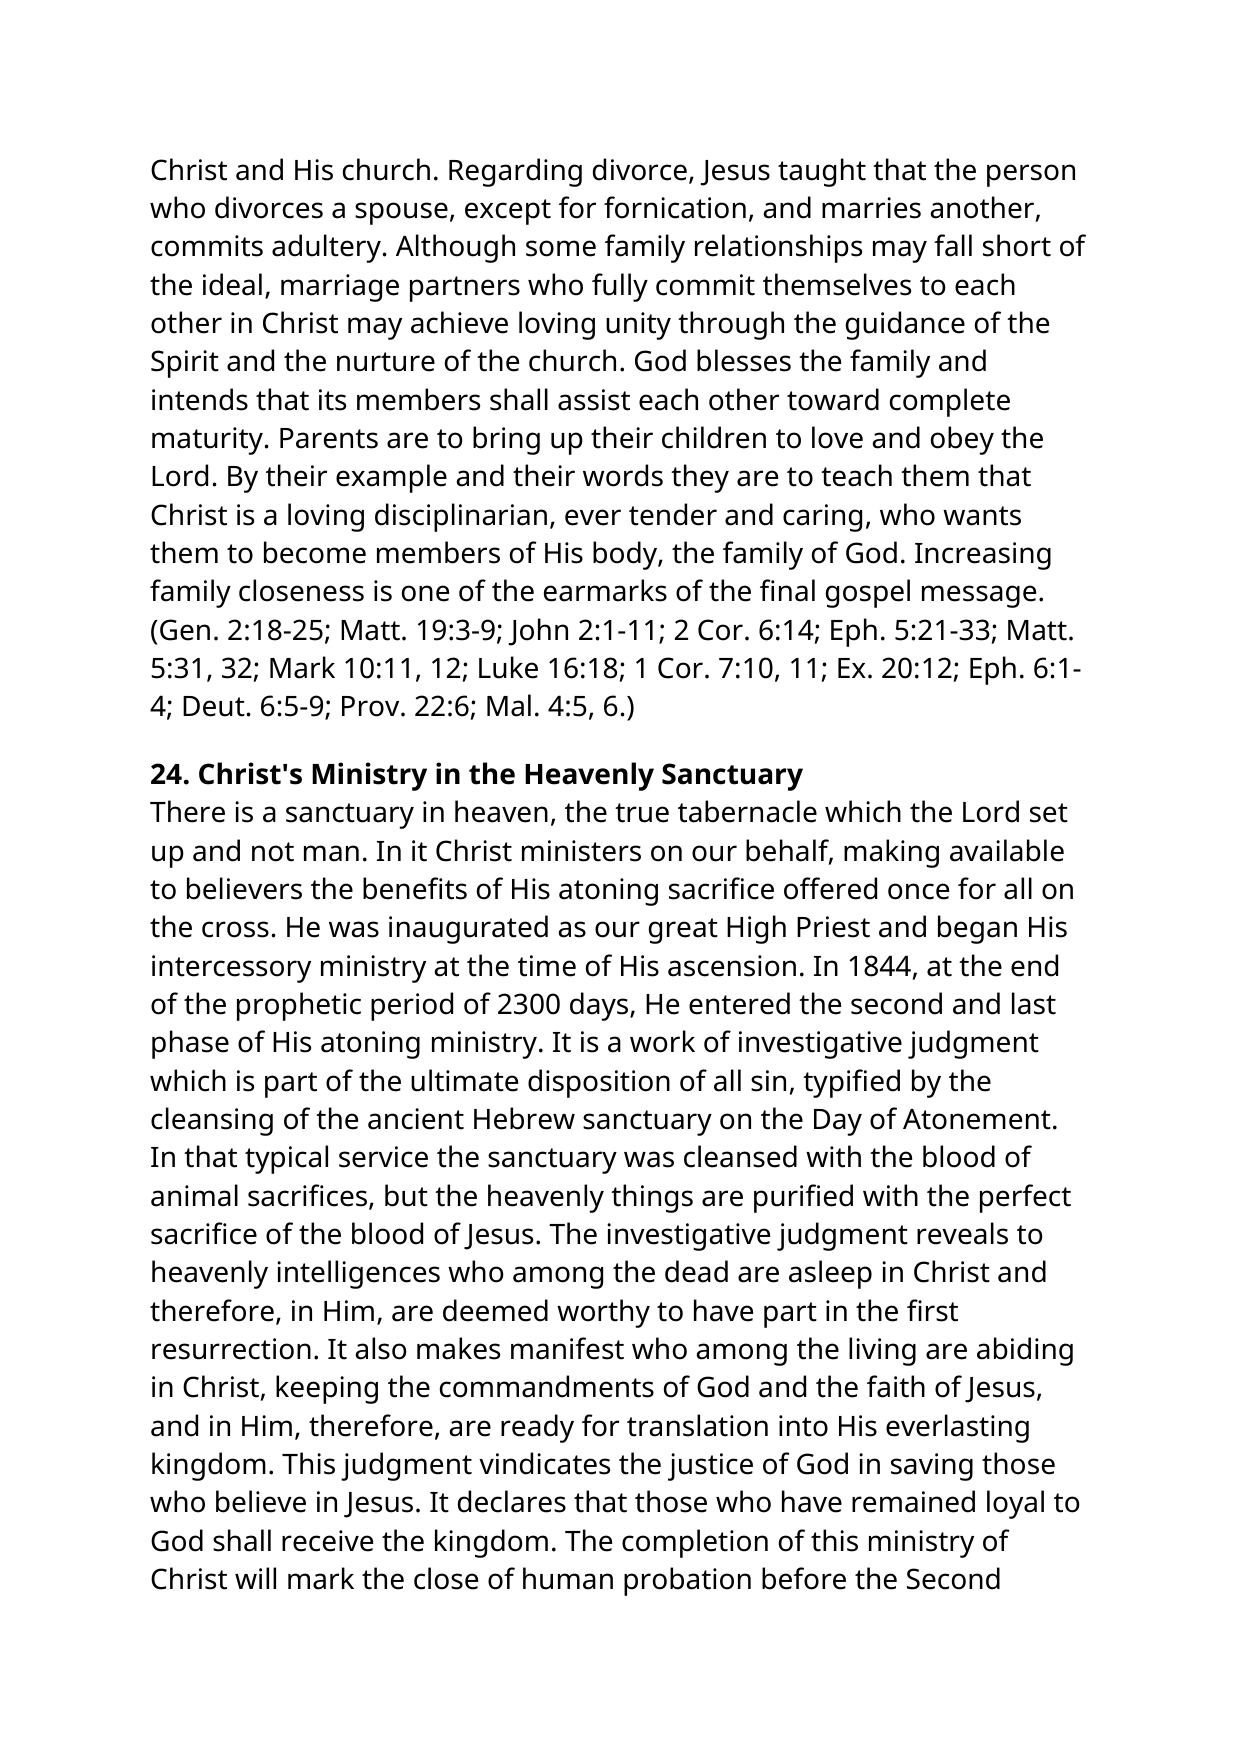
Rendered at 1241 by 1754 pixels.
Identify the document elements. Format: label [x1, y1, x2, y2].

text [150, 754, 1090, 1597]
text [150, 150, 1090, 725]
